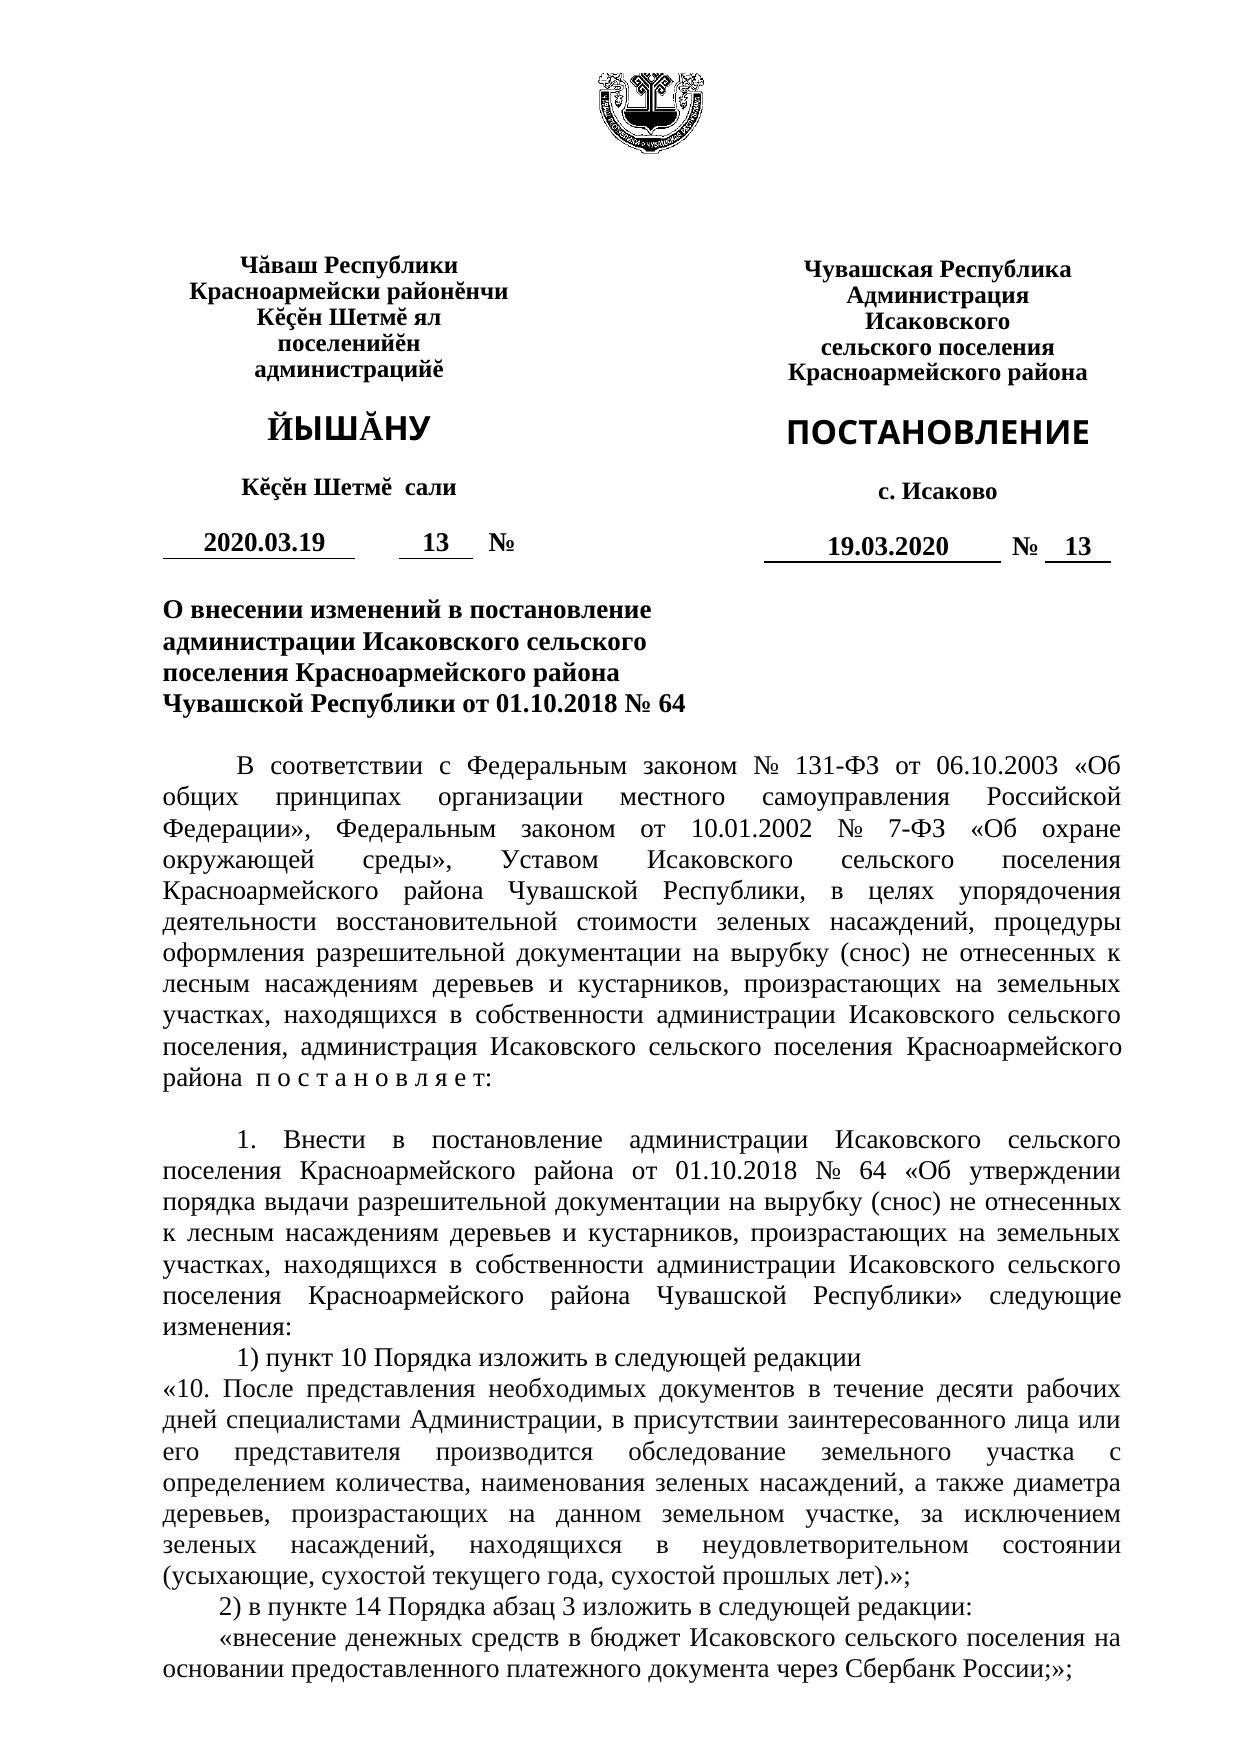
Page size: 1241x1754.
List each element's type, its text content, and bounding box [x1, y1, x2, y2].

text «10. После представления необходимых документов в течение десяти рабочих дней специалистами Администрации, в присутствии заинтересованного лица или его представителя производится обследование земельного участка с определением количества, наименования зеленых насаждений, а также диаметра деревьев, произрастающих на данном земельном участке, за исключением зеленых насаждений, находящихся в неудовлетворительном состоянии (усыхающие, сухостой текущего года, сухостой прошлых лет).»; [162, 1372, 1122, 1590]
text В соответствии с Федеральным законом № 131-ФЗ от 06.10.2003 «Об общих принципах организации местного самоуправления Российской Федерации», Федеральным законом от 10.01.2002 № 7-ФЗ «Об охране окружающей среды», Уставом Исаковского сельского поселения Красноармейского района Чувашской Республики, в целях упорядочения деятельности восстановительной стоимости зеленых насаждений, процедуры оформления разрешительной документации на вырубку (снос) не отнесенных к лесным насаждениям деревьев и кустарников, произрастающих на земельных участках, находящихся в собственности администрации Исаковского сельского поселения, администрация Исаковского сельского поселения Красноармейского района п о с т а н о в л я е т: [162, 749, 1122, 1092]
text «внесение денежных средств в бюджет Исаковского сельского поселения на основании предоставленного платежного документа через Сбербанк России;»; [162, 1621, 1122, 1684]
picture [593, 73, 707, 156]
text 2) в пункте 14 Порядка абзац 3 изложить в следующей редакции: [162, 1590, 1122, 1621]
text 1. Внести в постановление администрации Исаковского сельского поселения Красноармейского района от 01.10.2018 № 64 «Об утверждении порядка выдачи разрешительной документации на вырубку (снос) не отнесенных к лесным насаждениям деревьев и кустарников, произрастающих на земельных участках, находящихся в собственности администрации Исаковского сельского поселения Красноармейского района Чувашской Республики» следующие изменения: [162, 1123, 1122, 1341]
text 1) пункт 10 Порядка изложить в следующей редакции [162, 1341, 1122, 1372]
table_cell О внесении изменений в постановление администрации Исаковского сельского поселения Красноармейского района Чувашской Республики от 01.10.2018 № 64 [151, 563, 709, 749]
table_header Чувашская Республика Администрация Исаковского сельского поселения Красноармейского района ПОСТАНОВЛЕНИЕ c. Исаково [753, 73, 1122, 562]
table_header Чăваш Республики Красноармейски районĕнчи Кĕçĕн Шетмĕ ял поселенийĕн администрацийĕ ЙЫШĂНУ Кĕçĕн Шетмĕ сали [151, 73, 546, 562]
table_header [546, 73, 753, 562]
